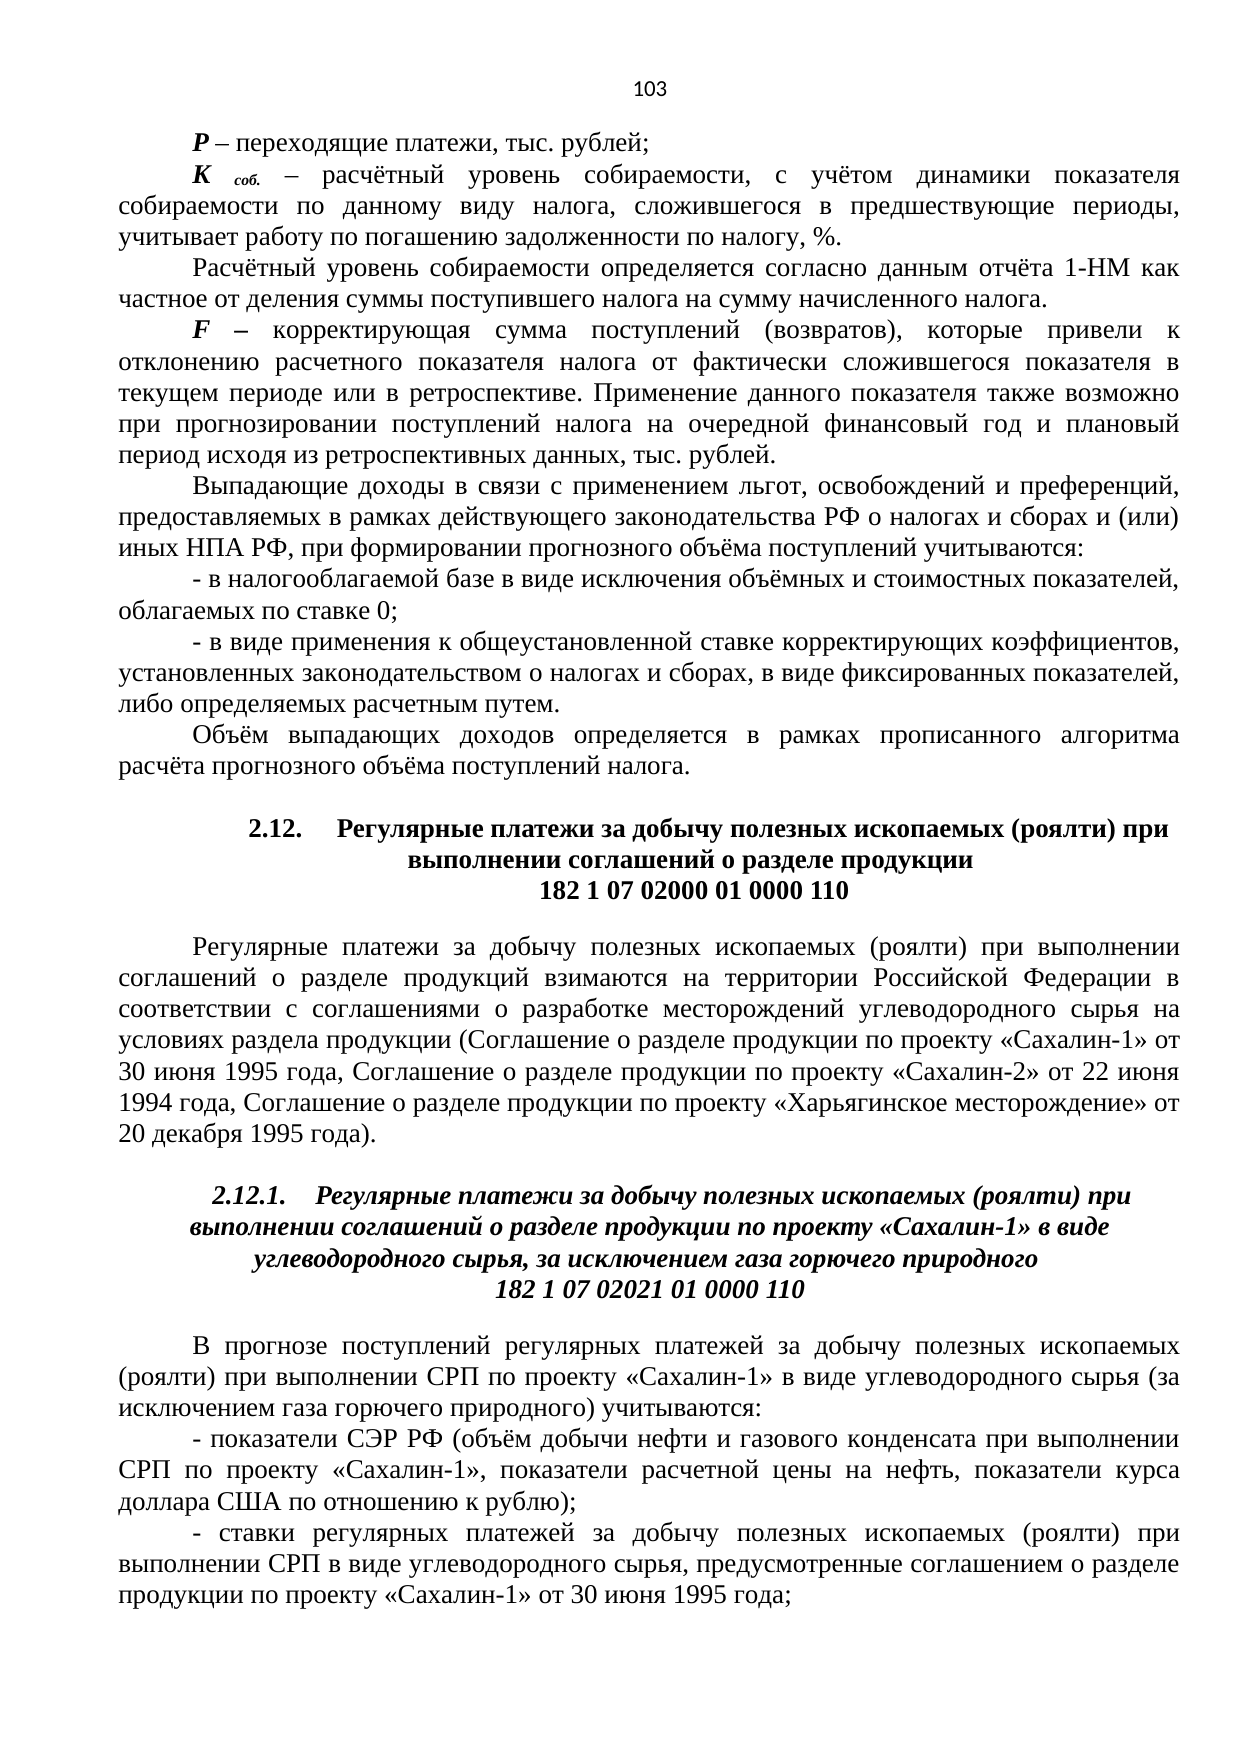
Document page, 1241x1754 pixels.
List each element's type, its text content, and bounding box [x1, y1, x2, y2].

text P – переходящие платежи, тыс. рублей; [118, 127, 1181, 158]
subtitle Регулярные платежи за добычу полезных ископаемых (роялти) при выполнении соглашений о разделе продукции по проекту «Сахалин-1» в виде углеводородного сырья, за исключением газа горючего природного 182 1 07 02021 01 0000 110 [118, 1179, 1181, 1304]
text - ставки регулярных платежей за добычу полезных ископаемых (роялти) при выполнении СРП в виде углеводородного сырья, предусмотренные соглашением о разделе продукции по проекту «Сахалин-1» от 30 июня 1995 года; [118, 1516, 1181, 1609]
text Объём выпадающих доходов определяется в рамках прописанного алгоритма расчёта прогнозного объёма поступлений налога. [118, 718, 1181, 781]
text - в виде применения к общеустановленной ставке корректирующих коэффициентов, установленных законодательством о налогах и сборах, в виде фиксированных показателей, либо определяемых расчетным путем. [118, 625, 1181, 718]
text В прогнозе поступлений регулярных платежей за добычу полезных ископаемых (роялти) при выполнении СРП по проекту «Сахалин-1» в виде углеводородного сырья (за исключением газа горючего природного) учитываются: [118, 1329, 1181, 1422]
text Регулярные платежи за добычу полезных ископаемых (роялти) при выполнении соглашений о разделе продукций взимаются на территории Российской Федерации в соответствии с соглашениями о разработке месторождений углеводородного сырья на условиях раздела продукции (Соглашение о разделе продукции по проекту «Сахалин-1» от 30 июня 1995 года, Соглашение о разделе продукции по проекту «Сахалин-2» от 22 июня 1994 года, Соглашение о разделе продукции по проекту «Харьягинское месторождение» от 20 декабря 1995 года). [118, 930, 1181, 1148]
text F – корректирующая сумма поступлений (возвратов), которые привели к отклонению расчетного показателя налога от фактически сложившегося показателя в текущем периоде или в ретроспективе. Применение данного показателя также возможно при прогнозировании поступлений налога на очередной финансовый год и плановый период исходя из ретроспективных данных, тыс. рублей. [118, 313, 1181, 469]
text - в налогооблагаемой базе в виде исключения объёмных и стоимостных показателей, облагаемых по ставке 0; [118, 563, 1181, 625]
text - показатели СЭР РФ (объём добычи нефти и газового конденсата при выполнении СРП по проекту «Сахалин-1», показатели расчетной цены на нефть, показатели курса доллара США по отношению к рублю); [118, 1422, 1181, 1516]
text Расчётный уровень собираемости определяется согласно данным отчёта 1-НМ как частное от деления суммы поступившего налога на сумму начисленного налога. [118, 251, 1181, 313]
text K соб. – расчётный уровень собираемости, с учётом динамики показателя собираемости по данному виду налога, сложившегося в предшествующие периоды, учитывает работу по погашению задолженности по налогу, %. [118, 158, 1181, 251]
text Выпадающие доходы в связи с применением льгот, освобождений и преференций, предоставляемых в рамках действующего законодательства РФ о налогах и сборах и (или) иных НПА РФ, при формировании прогнозного объёма поступлений учитываются: [118, 469, 1181, 563]
subtitle Регулярные платежи за добычу полезных ископаемых (роялти) при выполнении соглашений о разделе продукции 182 1 07 02000 01 0000 110 [207, 812, 1181, 905]
